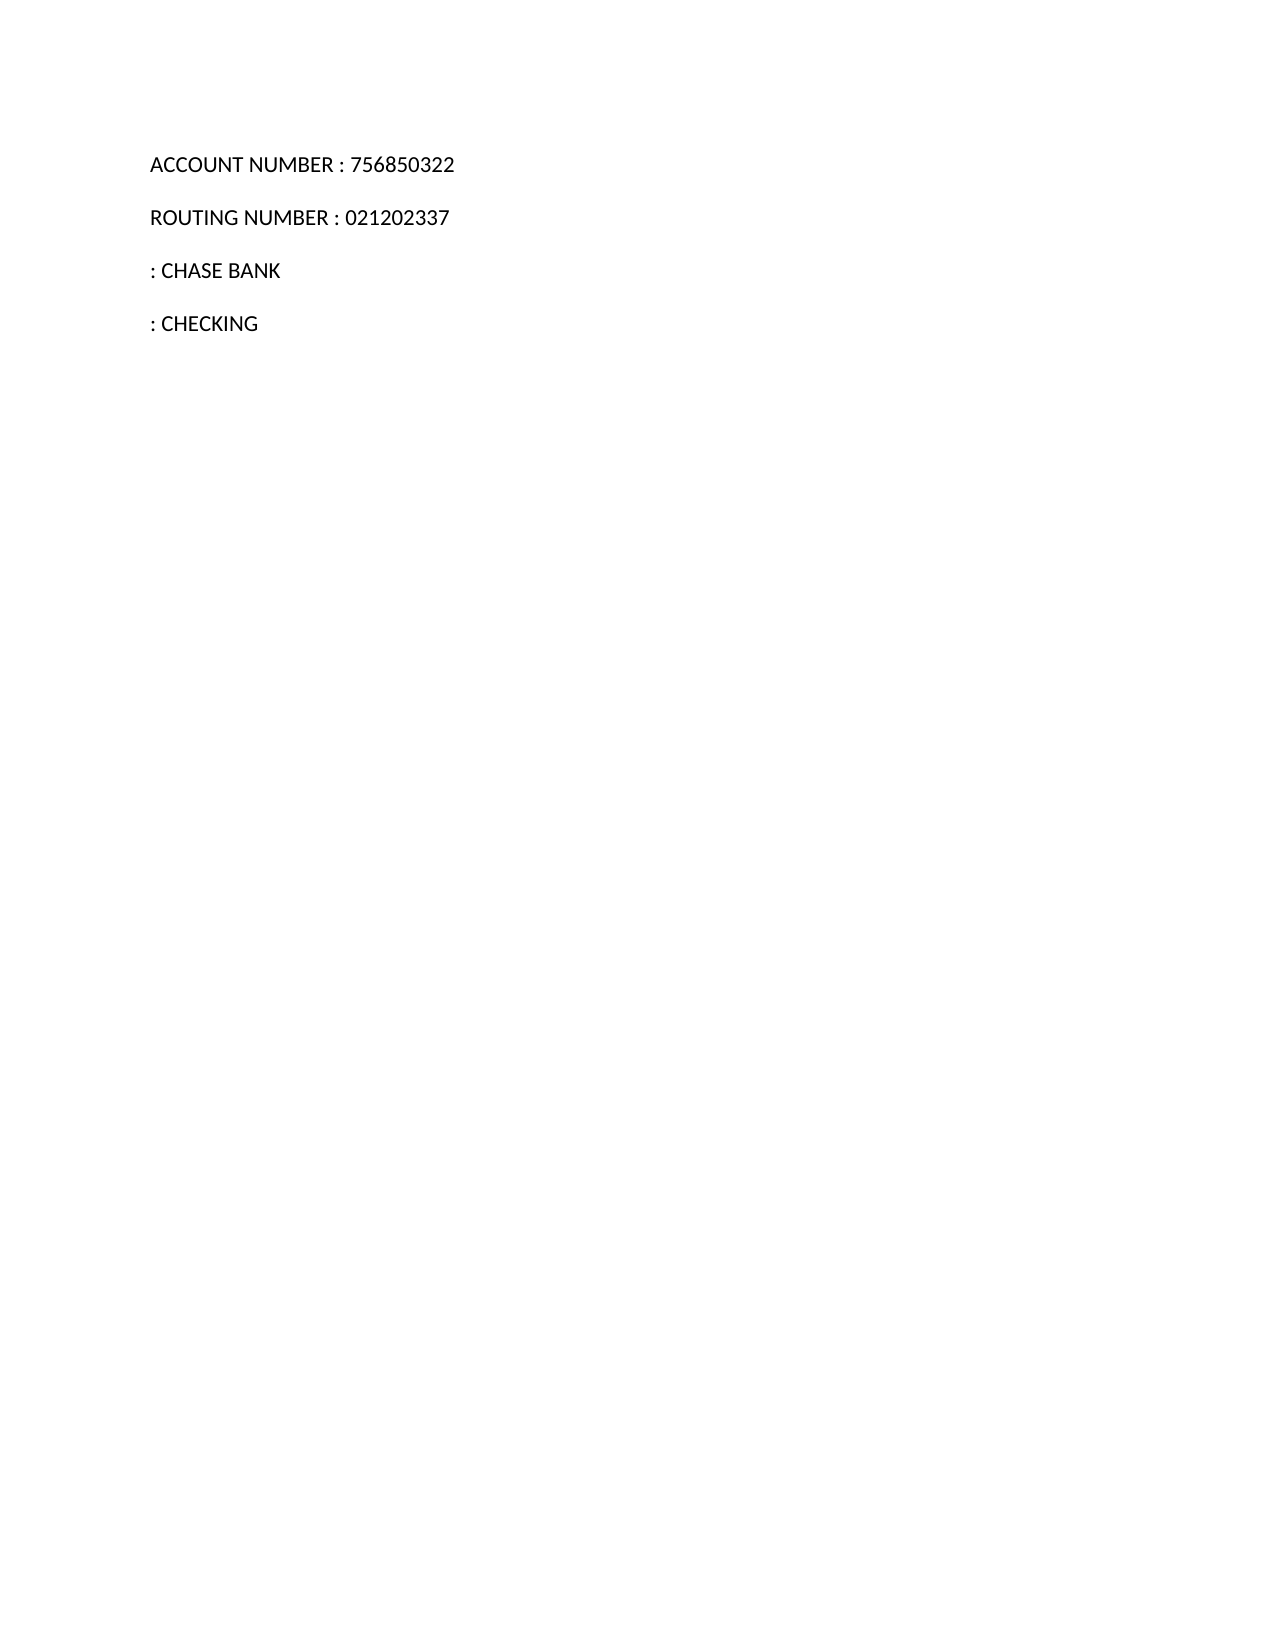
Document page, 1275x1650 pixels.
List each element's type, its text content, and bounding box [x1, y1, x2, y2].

text ACCOUNT NUMBER : 756850322 [150, 150, 1125, 178]
text : CHECKING [150, 309, 1125, 337]
text : CHASE BANK [150, 256, 1125, 284]
text ROUTING NUMBER : 021202337 [150, 203, 1125, 231]
